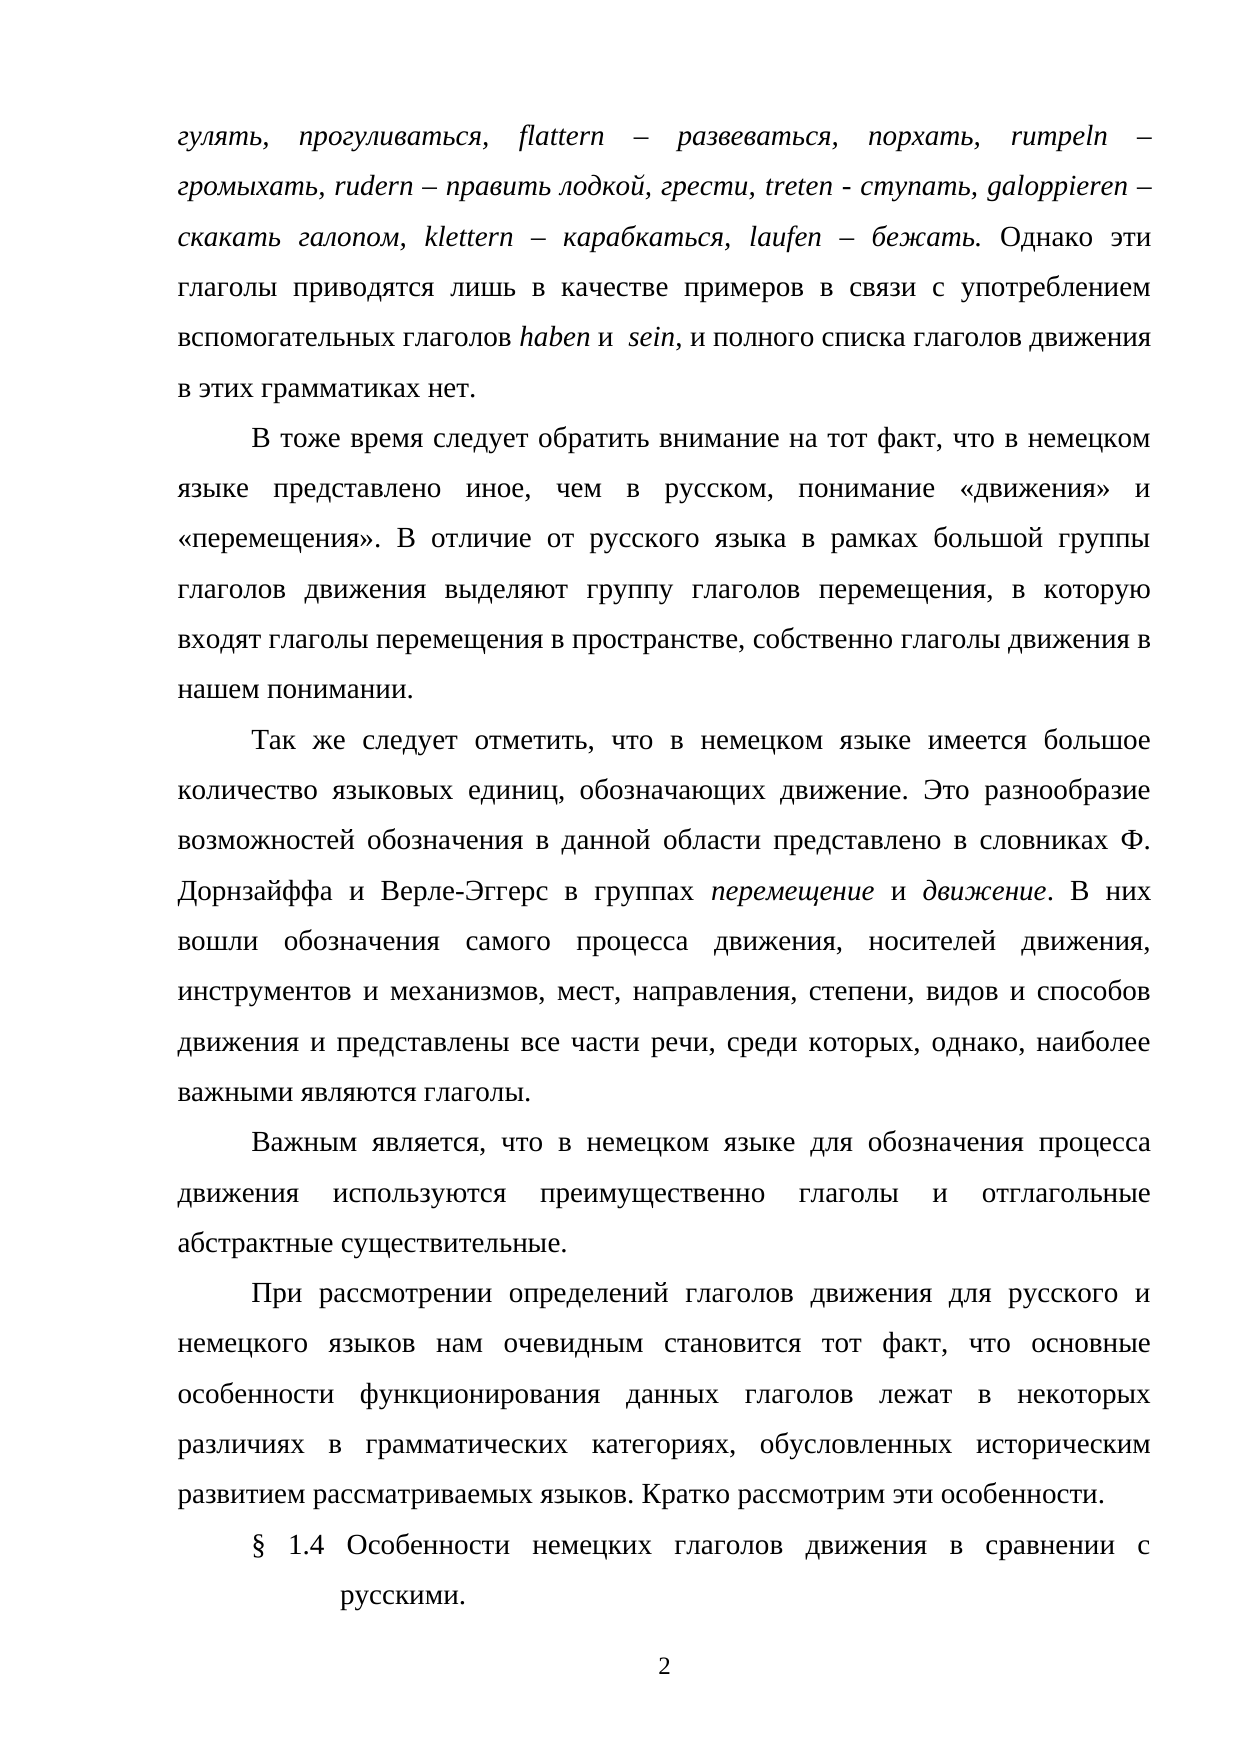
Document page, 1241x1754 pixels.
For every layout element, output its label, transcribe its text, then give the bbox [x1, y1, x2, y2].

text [177, 118, 1152, 403]
text В тоже время следует обратить внимание на тот факт, что в немецком языке представлено иное, чем в русском, понимание «движения» и «перемещения». В отличие от русского языка в рамках большой группы глаголов движения выделяют группу глаголов перемещения, в которую входят глаголы перемещения в пространстве, собственно глаголы движения в нашем понимании. [177, 420, 1152, 705]
text Так же следует отметить, что в немецком языке имеется большое количество языковых единиц, обозначающих движение. Это разнообразие возможностей обозначения в данной области представлено в словниках Ф. Дорнзайффа и Верле-Эггерс в группах перемещение и движение. В них вошли обозначения самого процесса движения, носителей движения, инструментов и механизмов, мест, направления, степени, видов и способов движения и представлены все части речи, среди которых, однако, наиболее важными являются глаголы. [177, 722, 1152, 1108]
text При рассмотрении определений глаголов движения для русского и немецкого языков нам очевидным становится тот факт, что основные особенности функционирования данных глаголов лежат в некоторых различиях в грамматических категориях, обусловленных историческим развитием рассматриваемых языков. Кратко рассмотрим эти особенности. [177, 1275, 1152, 1510]
text Важным является, что в немецком языке для обозначения процесса движения используются преимущественно глаголы и отглагольные абстрактные существительные. [177, 1124, 1152, 1258]
text § 1.4 Особенности немецких глаголов движения в сравнении с русскими. [251, 1527, 1152, 1611]
